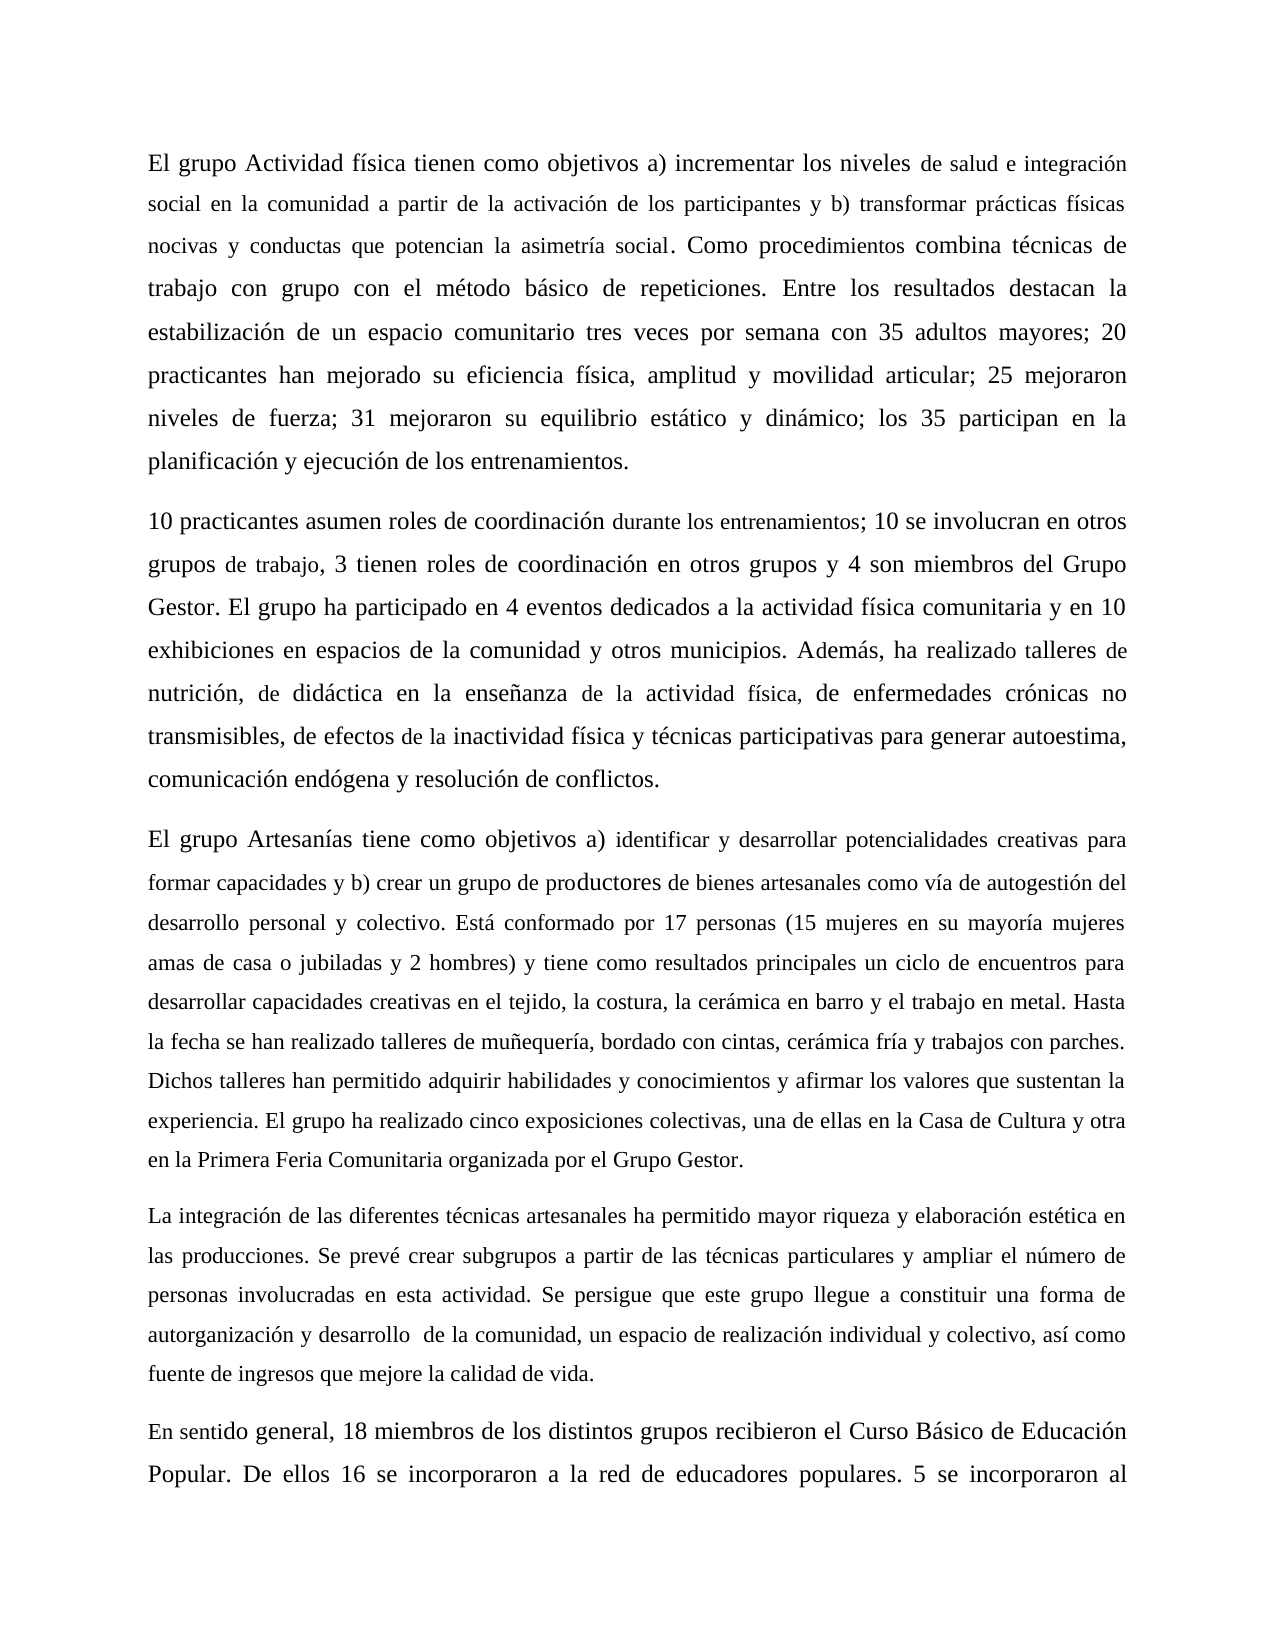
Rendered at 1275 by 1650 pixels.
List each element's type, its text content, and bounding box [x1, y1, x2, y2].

text El grupo Actividad física tienen como objetivos a) incrementar los niveles de salud e integración social en la comunidad a partir de la activación de los participantes y b) transformar prácticas físicas nocivas y conductas que potencian la asimetría social. Como procedimientos combina técnicas de trabajo con grupo con el método básico de repeticiones. Entre los resultados destacan la estabilización de un espacio comunitario tres veces por semana con 35 adultos mayores; 20 practicantes han mejorado su eficiencia física, amplitud y movilidad articular; 25 mejoraron niveles de fuerza; 31 mejoraron su equilibrio estático y dinámico; los 35 participan en la planificación y ejecución de los entrenamientos. [148, 148, 1127, 475]
text La integración de las diferentes técnicas artesanales ha permitido mayor riqueza y elaboración estética en las producciones. Se prevé crear subgrupos a partir de las técnicas particulares y ampliar el número de personas involucradas en esta actividad. Se persigue que este grupo llegue a constituir una forma de autorganización y desarrollo de la comunidad, un espacio de realización individual y colectivo, así como fuente de ingresos que mejore la calidad de vida. [148, 1202, 1127, 1387]
text El grupo Artesanías tiene como objetivos a) identificar y desarrollar potencialidades creativas para formar capacidades y b) crear un grupo de productores de bienes artesanales como vía de autogestión del desarrollo personal y colectivo. Está conformado por 17 personas (15 mujeres en su mayoría mujeres amas de casa o jubiladas y 2 hombres) y tiene como resultados principales un ciclo de encuentros para desarrollar capacidades creativas en el tejido, la costura, la cerámica en barro y el trabajo en metal. Hasta la fecha se han realizado talleres de muñequería, bordado con cintas, cerámica fría y trabajos con parches. Dichos talleres han permitido adquirir habilidades y conocimientos y afirmar los valores que sustentan la experiencia. El grupo ha realizado cinco exposiciones colectivas, una de ellas en la Casa de Cultura y otra en la Primera Feria Comunitaria organizada por el Grupo Gestor. [148, 824, 1127, 1172]
text 10 practicantes asumen roles de coordinación durante los entrenamientos; 10 se involucran en otros grupos de trabajo, 3 tienen roles de coordinación en otros grupos y 4 son miembros del Grupo Gestor. El grupo ha participado en 4 eventos dedicados a la actividad física comunitaria y en 10 exhibiciones en espacios de la comunidad y otros municipios. Además, ha realizado talleres de nutrición, de didáctica en la enseñanza de la actividad física, de enfermedades crónicas no transmisibles, de efectos de la inactividad física y técnicas participativas para generar autoestima, comunicación endógena y resolución de conflictos. [148, 506, 1127, 793]
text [148, 1416, 1127, 1488]
